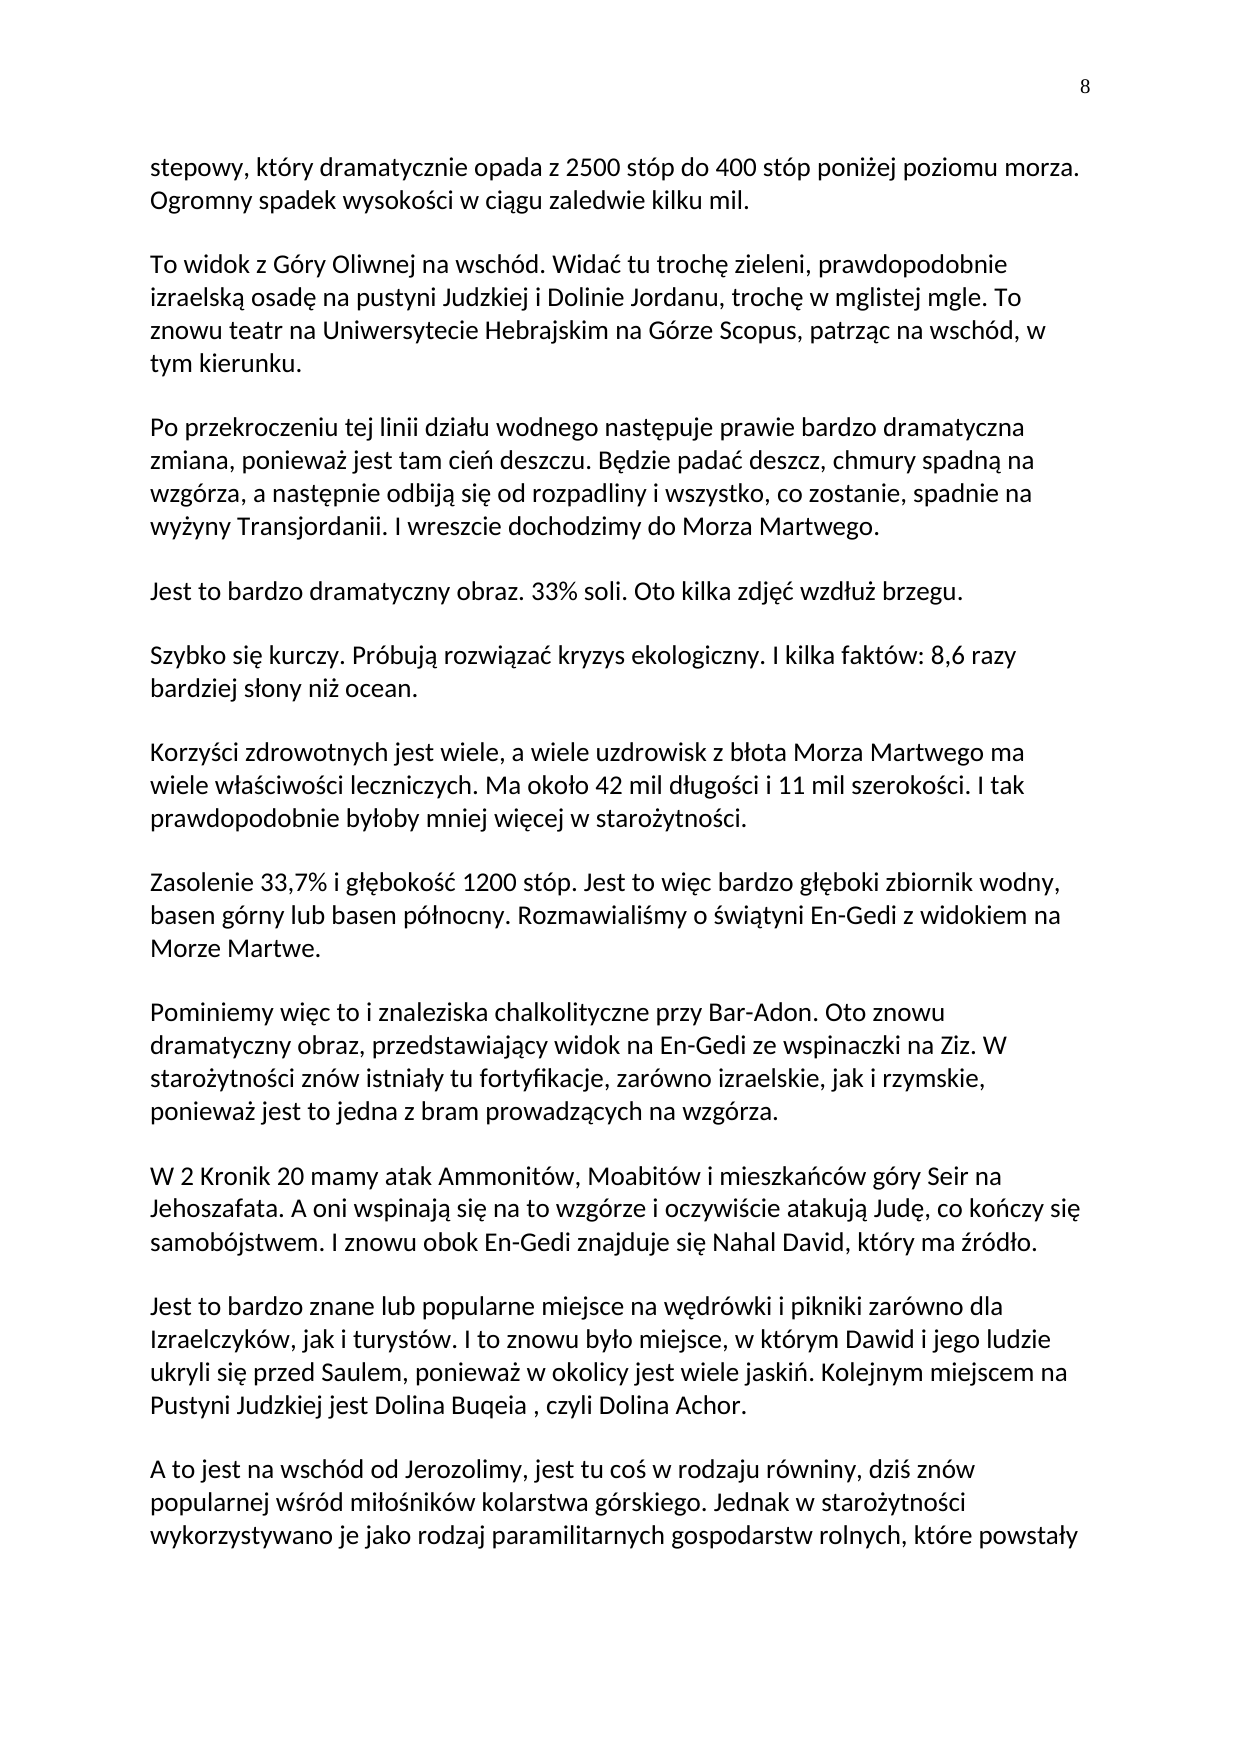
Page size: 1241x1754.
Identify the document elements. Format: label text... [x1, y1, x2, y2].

text Szybko się kurczy. Próbują rozwiązać kryzys ekologiczny. I kilka faktów: 8,6 razy bardziej słony niż ocean. [150, 638, 1090, 704]
text Jest to bardzo znane lub popularne miejsce na wędrówki i pikniki zarówno dla Izraelczyków, jak i turystów. I to znowu było miejsce, w którym Dawid i jego ludzie ukryli się przed Saulem, ponieważ w okolicy jest wiele jaskiń. Kolejnym miejscem na Pustyni Judzkiej jest Dolina Buqeia , czyli Dolina Achor. [150, 1289, 1090, 1421]
text Po przekroczeniu tej linii działu wodnego następuje prawie bardzo dramatyczna zmiana, ponieważ jest tam cień deszczu. Będzie padać deszcz, chmury spadną na wzgórza, a następnie odbiją się od rozpadliny i wszystko, co zostanie, spadnie na wyżyny Transjordanii. I wreszcie dochodzimy do Morza Martwego. [150, 410, 1090, 542]
text Jest to bardzo dramatyczny obraz. 33% soli. Oto kilka zdjęć wzdłuż brzegu. [150, 574, 1090, 607]
text Pominiemy więc to i znaleziska chalkolityczne przy Bar-Adon. Oto znowu dramatyczny obraz, przedstawiający widok na En-Gedi ze wspinaczki na Ziz. W starożytności znów istniały tu fortyfikacje, zarówno izraelskie, jak i rzymskie, ponieważ jest to jedna z bram prowadzących na wzgórza. [150, 995, 1090, 1127]
text Korzyści zdrowotnych jest wiele, a wiele uzdrowisk z błota Morza Martwego ma wiele właściwości leczniczych. Ma około 42 mil długości i 11 mil szerokości. I tak prawdopodobnie byłoby mniej więcej w starożytności. [150, 735, 1090, 834]
text To widok z Góry Oliwnej na wschód. Widać tu trochę zieleni, prawdopodobnie izraelską osadę na pustyni Judzkiej i Dolinie Jordanu, trochę w mglistej mgle. To znowu teatr na Uniwersytecie Hebrajskim na Górze Scopus, patrząc na wschód, w tym kierunku. [150, 247, 1090, 379]
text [150, 150, 1090, 216]
text W 2 Kronik 20 mamy atak Ammonitów, Moabitów i mieszkańców góry Seir na Jehoszafata. A oni wspinają się na to wzgórze i oczywiście atakują Judę, co kończy się samobójstwem. I znowu obok En-Gedi znajduje się Nahal David, który ma źródło. [150, 1159, 1090, 1258]
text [150, 1452, 1090, 1551]
text Zasolenie 33,7% i głębokość 1200 stóp. Jest to więc bardzo głęboki zbiornik wodny, basen górny lub basen północny. Rozmawialiśmy o świątyni En-Gedi z widokiem na Morze Martwe. [150, 865, 1090, 964]
